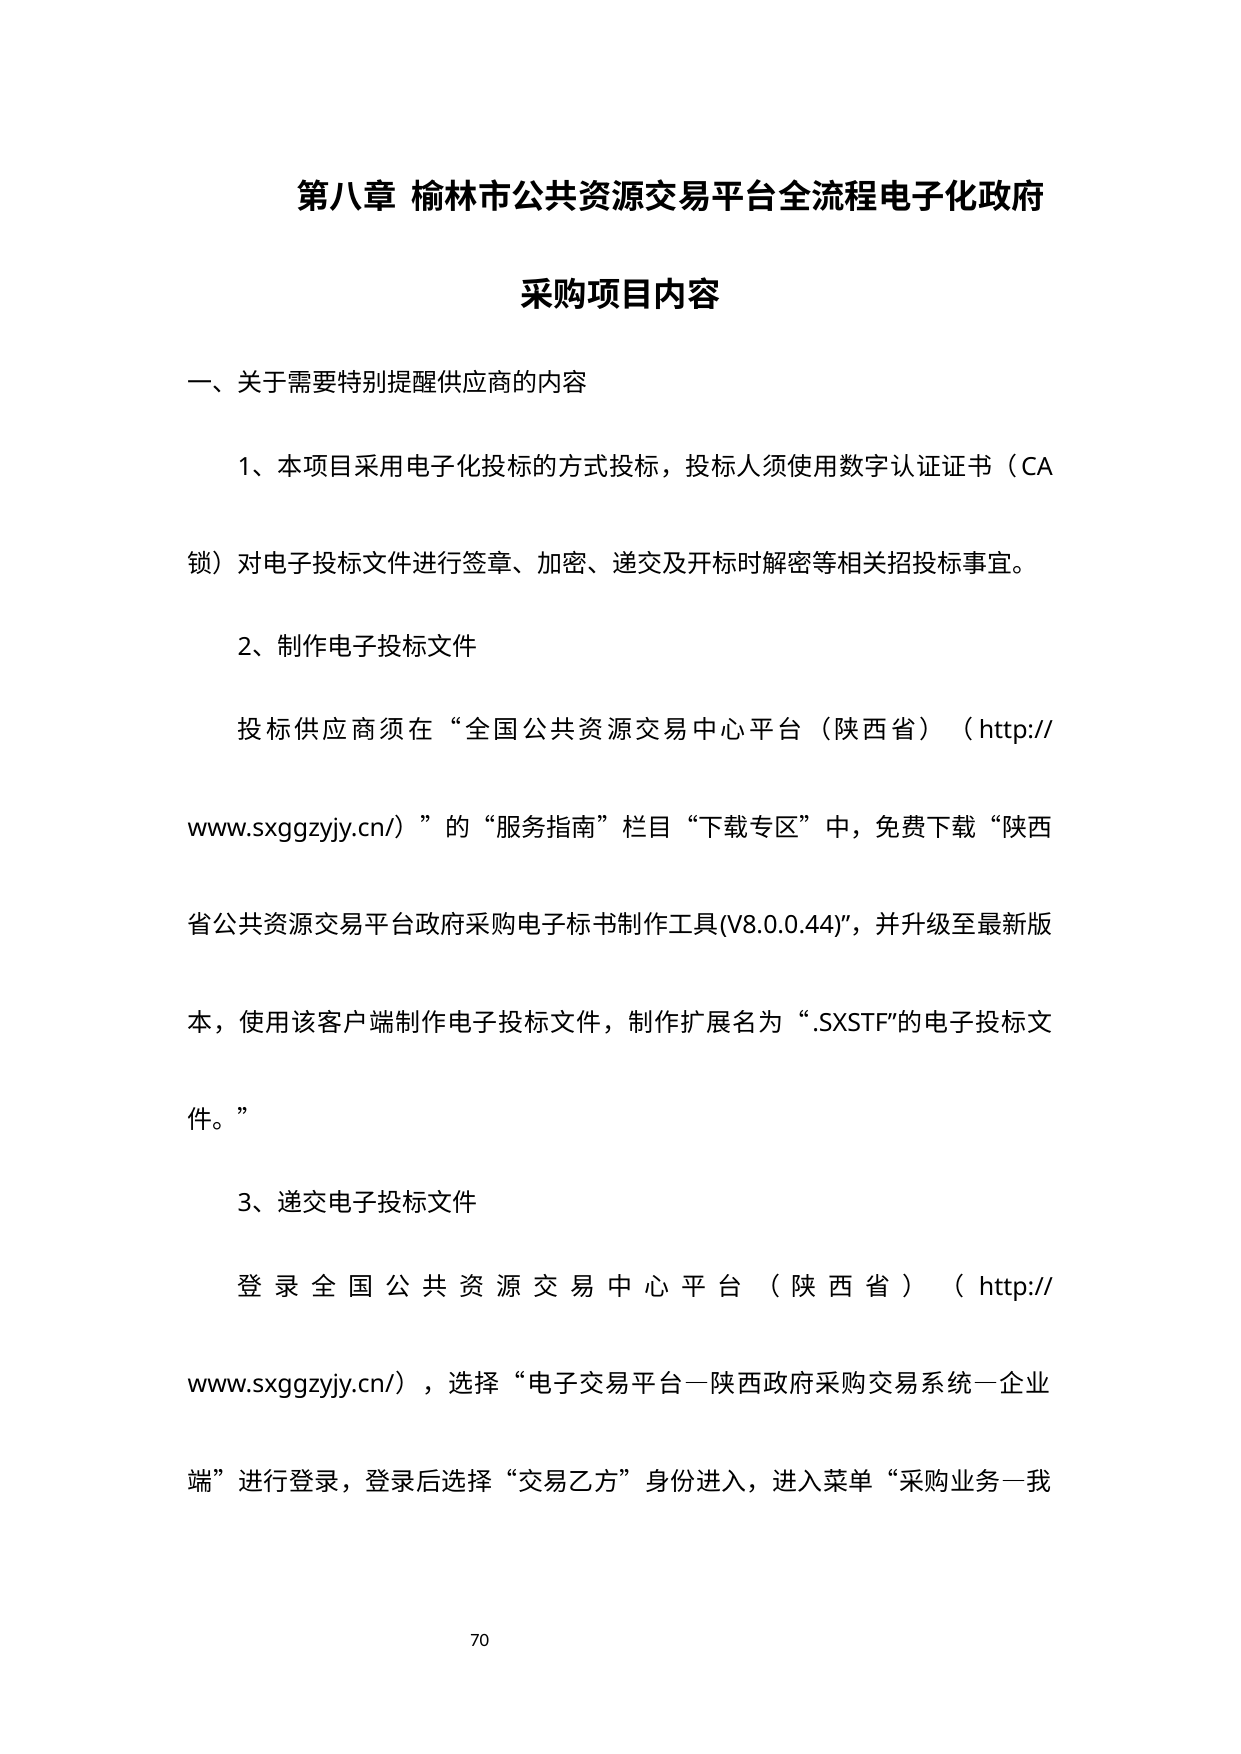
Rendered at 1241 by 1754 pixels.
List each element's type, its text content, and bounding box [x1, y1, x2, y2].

text 2、制作电子投标文件 [187, 612, 1053, 677]
text 1、本项目采用电子化投标的方式投标，投标人须使用数字认证证书（CA锁）对电子投标文件进行签章、加密、递交及开标时解密等相关招投标事宜。 [187, 432, 1053, 594]
text 一、关于需要特别提醒供应商的内容 [187, 348, 1053, 413]
list 第八章 榆林市公共资源交易平台全流程电子化政府采购项目内容 [187, 162, 1053, 324]
text 3、递交电子投标文件 [187, 1168, 1053, 1233]
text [187, 1252, 1053, 1512]
text 投标供应商须在“全国公共资源交易中心平台（陕西省）（http://www.sxggzyjy.cn/）”的“服务指南”栏目“下载专区”中，免费下载“陕西省公共资源交易平台政府采购电子标书制作工具(V8.0.0.44)”，并升级至最新版本，使用该客户端制作电子投标文件，制作扩展名为“.SXSTF”的电子投标文件。” [187, 695, 1053, 1150]
